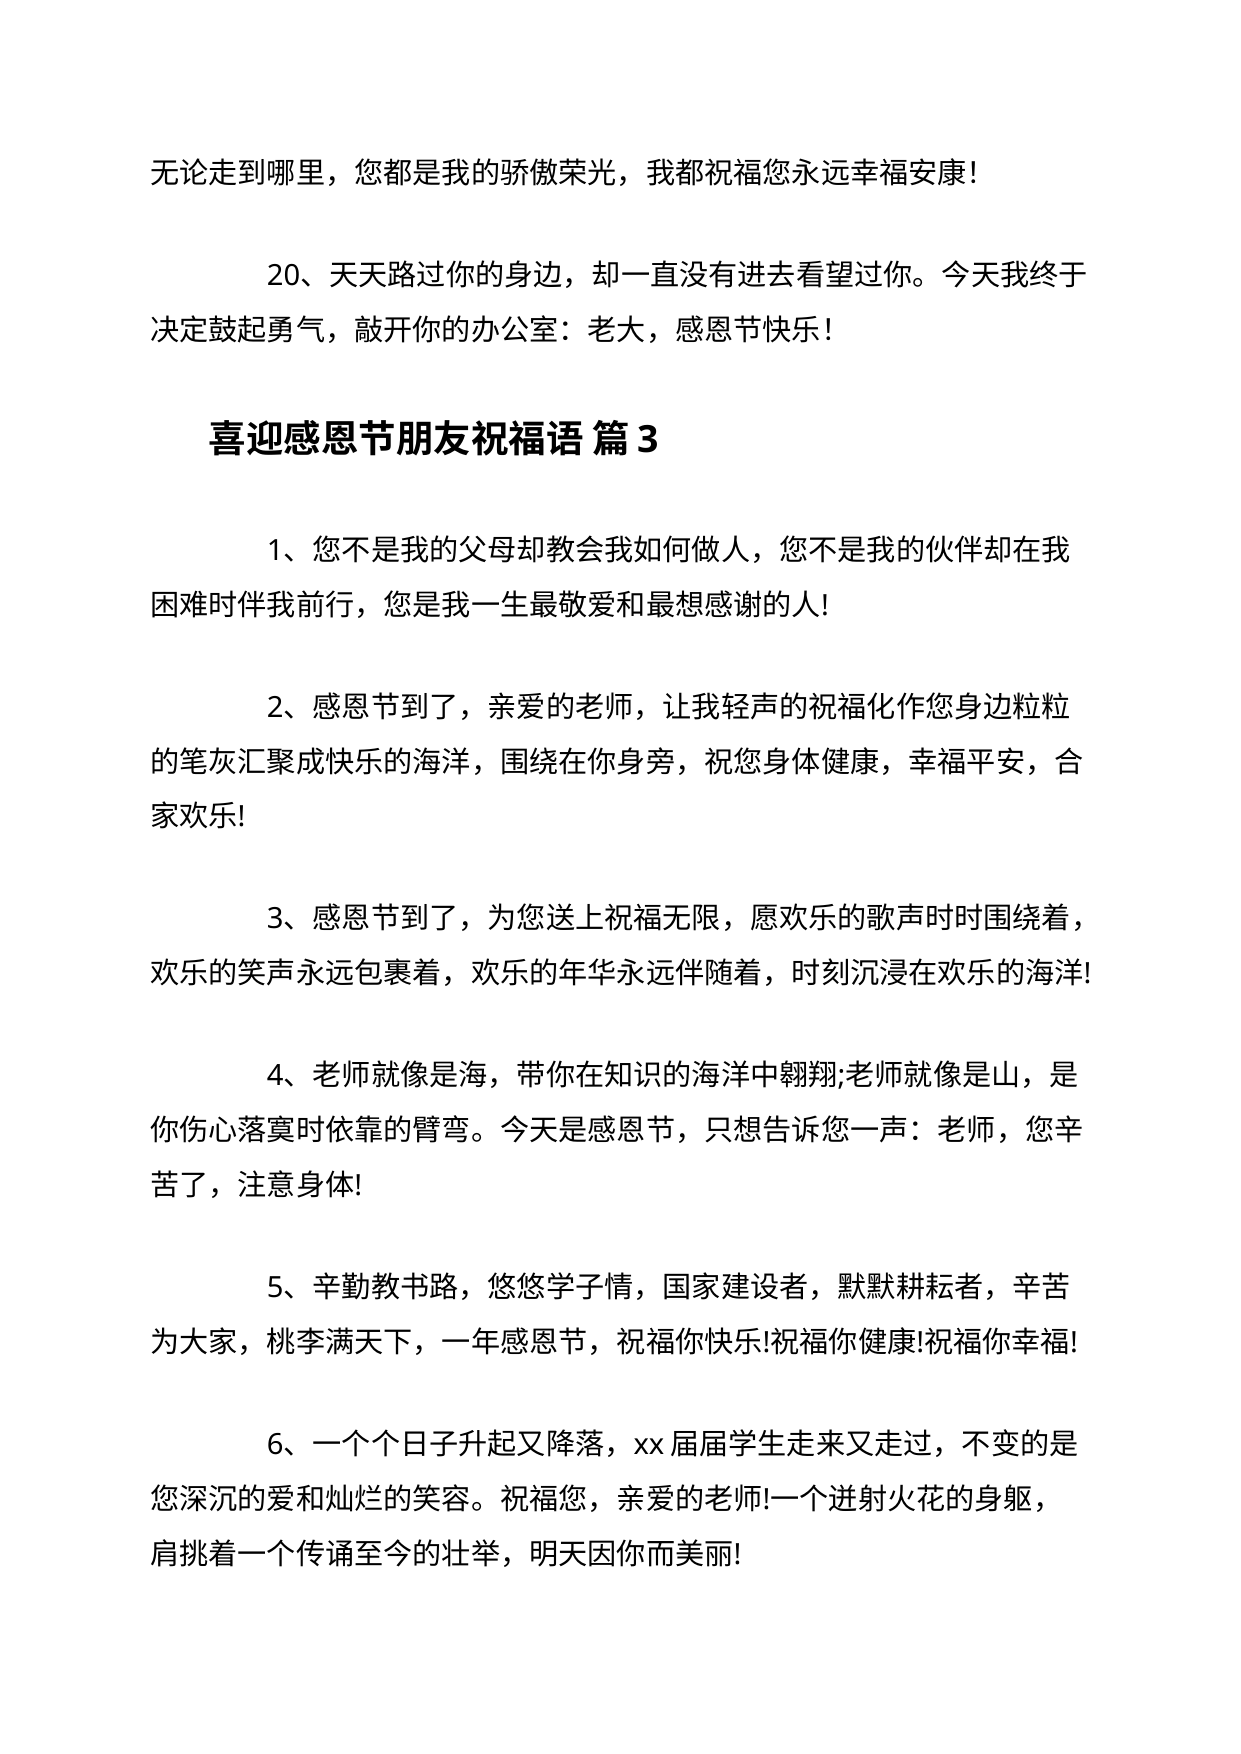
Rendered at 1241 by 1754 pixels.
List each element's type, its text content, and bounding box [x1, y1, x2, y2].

text 6、一个个日子升起又降落，xx届届学生走来又走过，不变的是您深沉的爱和灿烂的笑容。祝福您，亲爱的老师!一个迸射火花的身躯，肩挑着一个传诵至今的壮举，明天因你而美丽! [150, 1421, 1090, 1573]
text 20、天天路过你的身边，却一直没有进去看望过你。今天我终于决定鼓起勇气，敲开你的办公室：老大，感恩节快乐！ [150, 252, 1090, 349]
text 3、感恩节到了，为您送上祝福无限，愿欢乐的歌声时时围绕着，欢乐的笑声永远包裹着，欢乐的年华永远伴随着，时刻沉浸在欢乐的海洋! [150, 895, 1090, 992]
text 4、老师就像是海，带你在知识的海洋中翱翔;老师就像是山，是你伤心落寞时依靠的臂弯。今天是感恩节，只想告诉您一声：老师，您辛苦了，注意身体! [150, 1052, 1090, 1204]
text 5、辛勤教书路，悠悠学子情，国家建设者，默默耕耘者，辛苦为大家，桃李满天下，一年感恩节，祝福你快乐!祝福你健康!祝福你幸福! [150, 1264, 1090, 1361]
text 喜迎感恩节朋友祝福语 篇3 [150, 408, 1090, 463]
text 1、您不是我的父母却教会我如何做人，您不是我的伙伴却在我困难时伴我前行，您是我一生最敬爱和最想感谢的人! [150, 526, 1090, 623]
text 2、感恩节到了，亲爱的老师，让我轻声的祝福化作您身边粒粒的笔灰汇聚成快乐的海洋，围绕在你身旁，祝您身体健康，幸福平安，合家欢乐! [150, 683, 1090, 835]
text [150, 150, 1090, 192]
